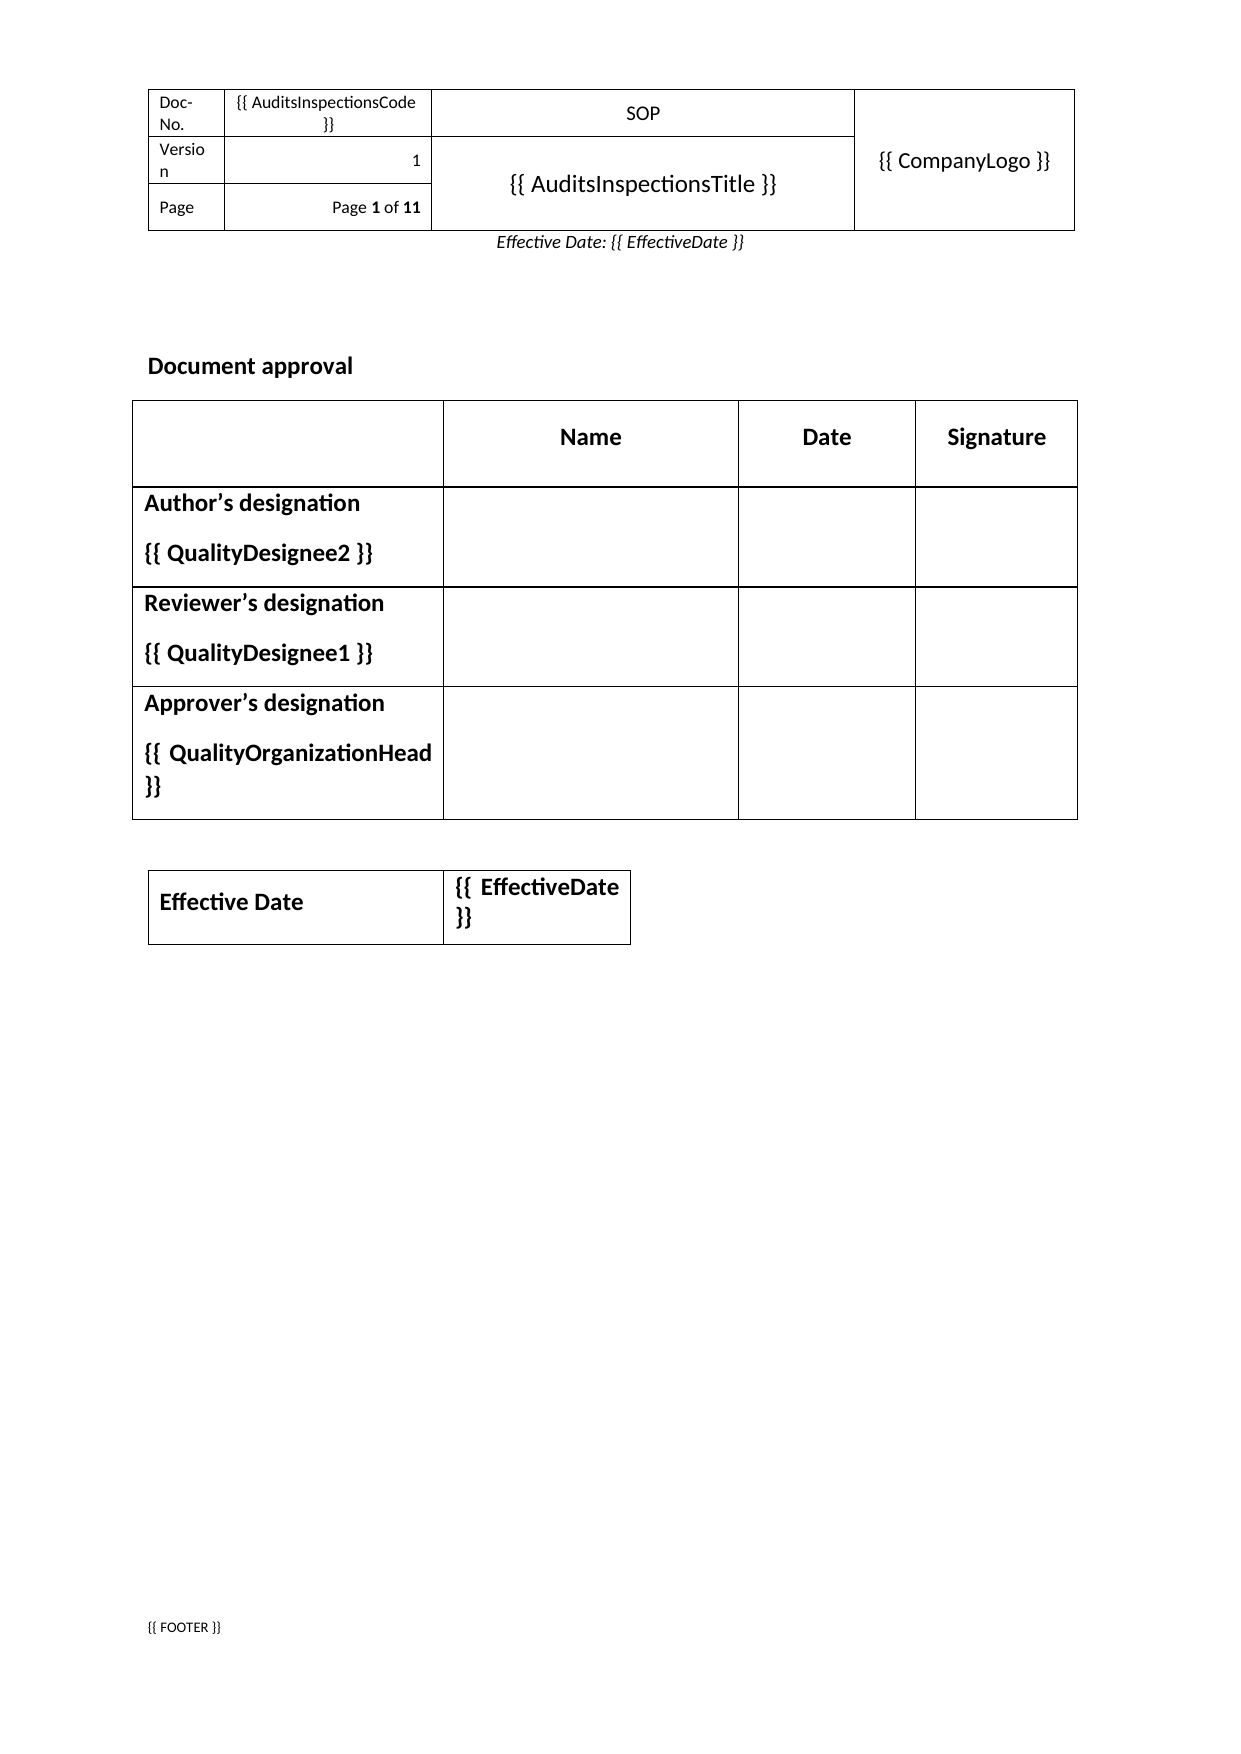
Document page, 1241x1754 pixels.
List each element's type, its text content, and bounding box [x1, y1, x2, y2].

table_cell [444, 588, 738, 686]
table_header Effective Date [149, 871, 443, 944]
table_cell [916, 488, 1077, 586]
table_cell [444, 488, 738, 586]
table_header Signature [916, 401, 1077, 486]
table_header Date [739, 401, 915, 486]
table_header {{ EffectiveDate }} [444, 871, 630, 944]
table_header [133, 401, 443, 486]
table_cell [444, 687, 738, 819]
table_cell [916, 687, 1077, 819]
table_header Name [444, 401, 738, 486]
table_cell [739, 687, 915, 819]
text Document approval [148, 350, 1093, 381]
table_cell Reviewer’s designation {{ QualityDesignee1 }} [133, 588, 443, 686]
table_cell [739, 488, 915, 586]
table_cell Author’s designation {{ QualityDesignee2 }} [133, 488, 443, 586]
table_cell [739, 588, 915, 686]
table_cell Approver’s designation {{ QualityOrganizationHead }} [133, 687, 443, 819]
table_cell [916, 588, 1077, 686]
